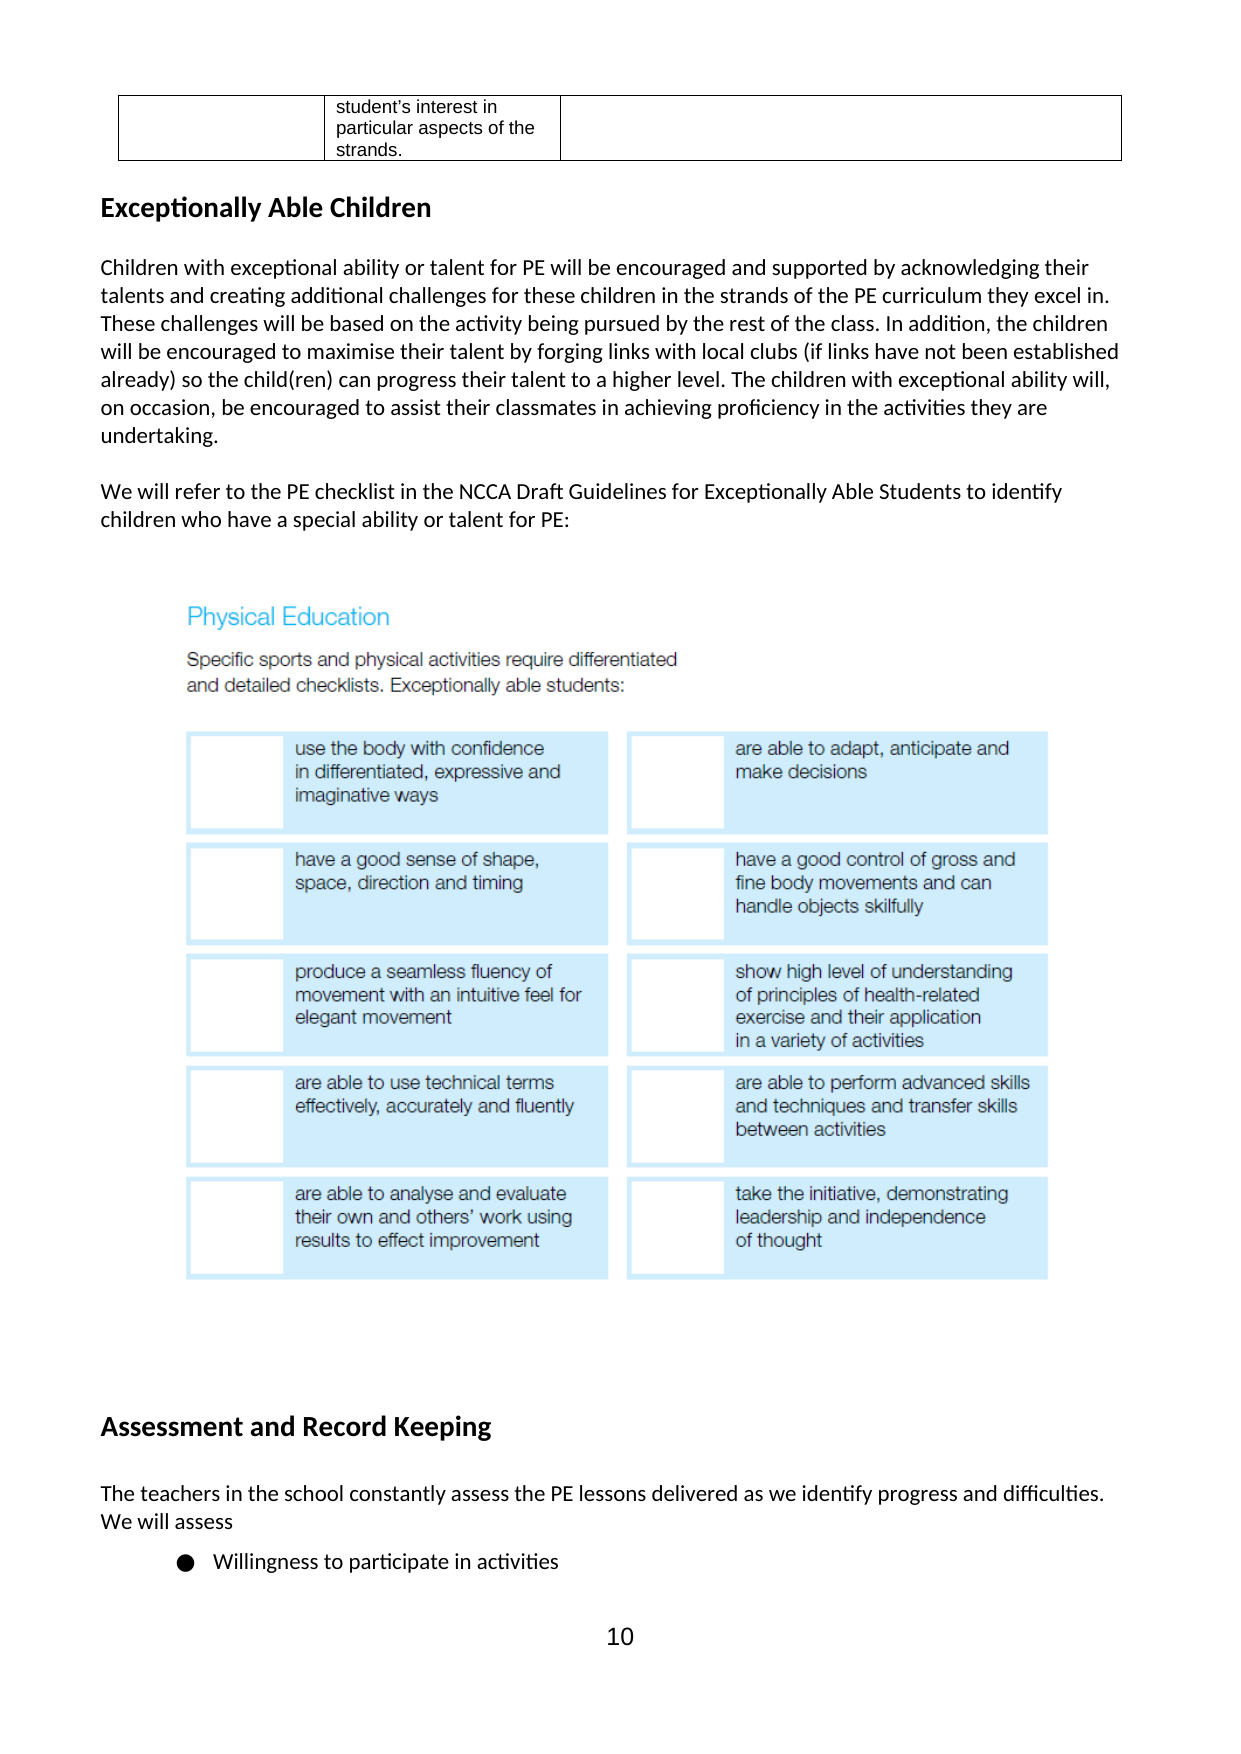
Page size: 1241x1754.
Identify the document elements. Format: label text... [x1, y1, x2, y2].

picture [171, 589, 1069, 1296]
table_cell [561, 96, 1121, 160]
text Children with exceptional ability or talent for PE will be encouraged and supported by acknowledging their talents and creating additional challenges for these children in the strands of the PE curriculum they excel in. These challenges will be based on the activity being pursued by the rest of the class. In addition, the children will be encouraged to maximise their talent by forging links with local clubs (if links have not been established already) so the child(ren) can progress their talent to a higher level. The children with exceptional ability will, on occasion, be encouraged to assist their classmates in achieving proficiency in the activities they are undertaking. [100, 253, 1140, 449]
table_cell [325, 96, 560, 160]
text Assessment and Record Keeping [100, 1408, 1140, 1443]
text The teachers in the school constantly assess the PE lessons delivered as we identify progress and difficulties. [100, 1479, 1140, 1507]
text We will assess [100, 1507, 1140, 1535]
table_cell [119, 96, 324, 160]
list Willingness to participate in activities [175, 1535, 1140, 1582]
text We will refer to the PE checklist in the NCCA Draft Guidelines for Exceptionally Able Students to identify children who have a special ability or talent for PE: [100, 477, 1140, 533]
text Exceptionally Able Children [100, 189, 1140, 225]
